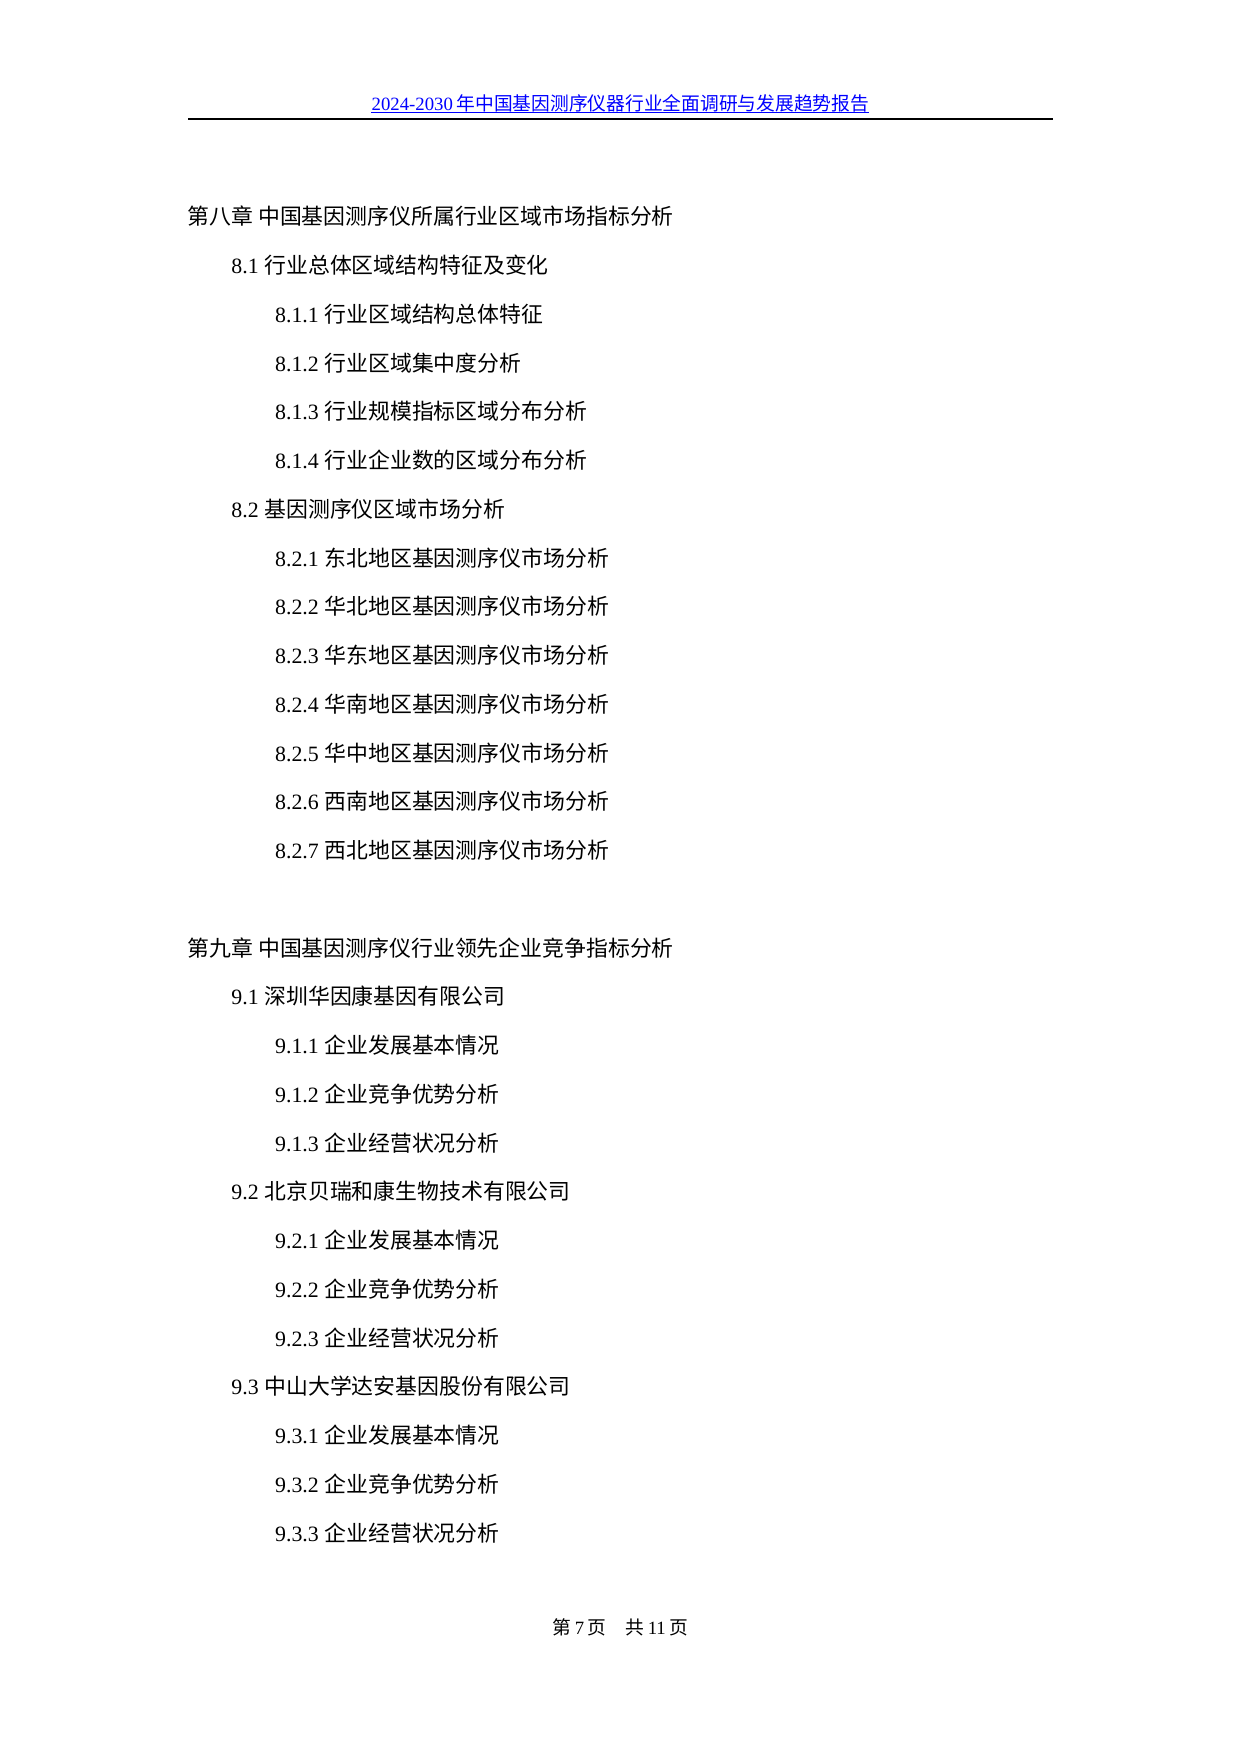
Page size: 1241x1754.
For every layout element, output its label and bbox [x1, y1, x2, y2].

text [187, 150, 1053, 1548]
